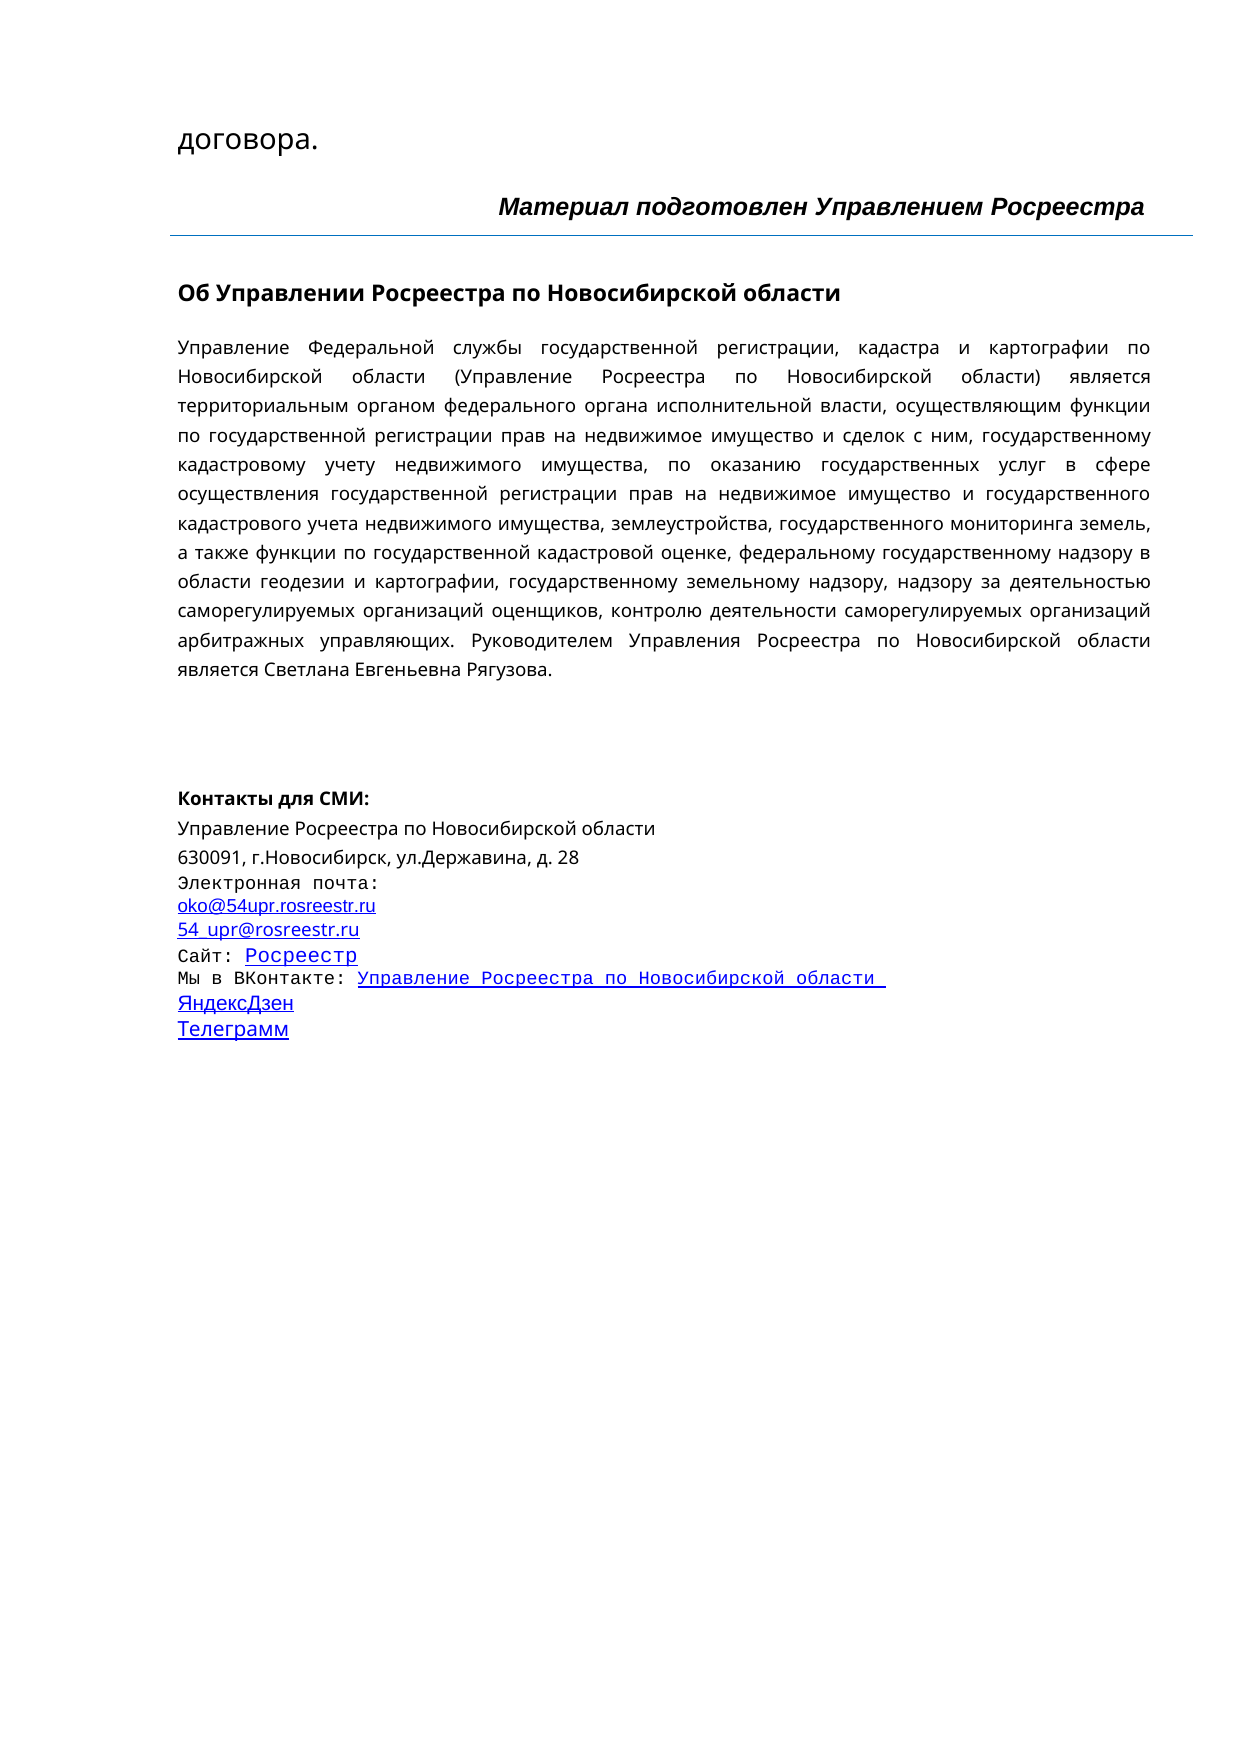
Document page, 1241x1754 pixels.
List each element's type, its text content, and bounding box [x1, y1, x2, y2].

text Сайт: Росреестр [177, 946, 1152, 969]
text oko@54upr.rosreestr.ru [177, 895, 1152, 916]
text 54_upr@rosreestr.ru [177, 916, 1152, 942]
text Телеграмм [177, 1014, 1152, 1043]
text Об Управлении Росреестра по Новосибирской области [177, 277, 1152, 309]
text Контакты для СМИ: [177, 786, 1152, 811]
text Мы в ВКонтакте: Управление Росреестра по Новосибирской области [177, 969, 1152, 990]
text ЯндексДзен [177, 990, 1152, 1014]
text 630091, г.Новосибирск, ул.Державина, д. 28 [177, 844, 1152, 870]
text Управление Росреестра по Новосибирской области [177, 815, 1152, 840]
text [177, 118, 1152, 158]
text Электронная почта: [177, 873, 1152, 895]
text Управление Федеральной службы государственной регистрации, кадастра и картографии по Новосибирской области (Управление Росреестра по Новосибирской области) является территориальным органом федерального органа исполнительной власти, осуществляющим функции по государственной регистрации прав на недвижимое имущество и сделок с ним, государственному кадастровому учету недвижимого имущества, по оказанию государственных услуг в сфере осуществления государственной регистрации прав на недвижимое имущество и государственного кадастрового учета недвижимого имущества, землеустройства, государственного мониторинга земель, а также функции по государственной кадастровой оценке, федеральному государственному надзору в области геодезии и картографии, государственному земельному надзору, надзору за деятельностью саморегулируемых организаций оценщиков, контролю деятельности саморегулируемых организаций арбитражных управляющих. Руководителем Управления Росреестра по Новосибирской области является Светлана Евгеньевна Рягузова. [177, 334, 1152, 682]
